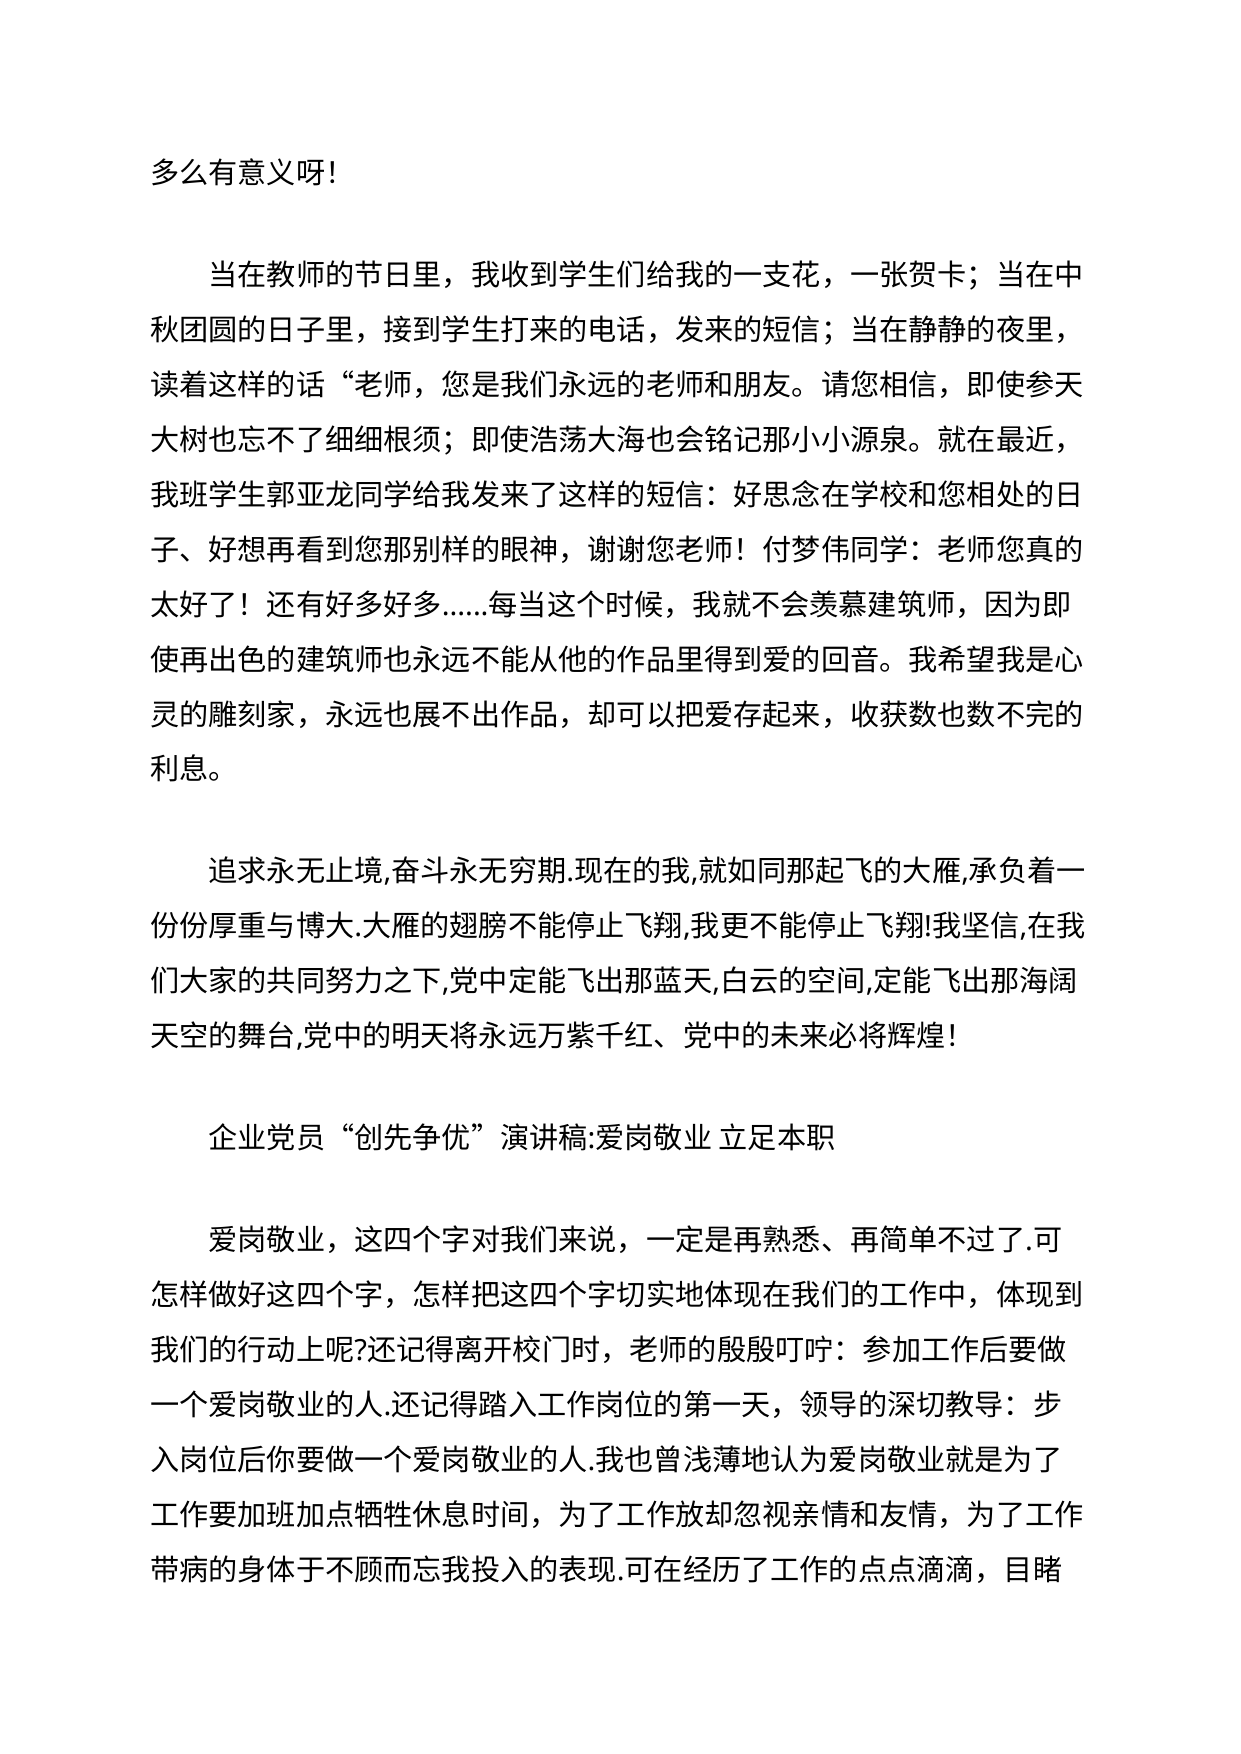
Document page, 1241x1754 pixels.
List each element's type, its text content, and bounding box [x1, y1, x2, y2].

text 追求永无止境,奋斗永无穷期.现在的我,就如同那起飞的大雁,承负着一份份厚重与博大.大雁的翅膀不能停止飞翔,我更不能停止飞翔!我坚信,在我们大家的共同努力之下,党中定能飞出那蓝天,白云的空间,定能飞出那海阔天空的舞台,党中的明天将永远万紫千红、党中的未来必将辉煌！ [150, 848, 1090, 1055]
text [150, 150, 1090, 192]
text 企业党员“创先争优”演讲稿:爱岗敬业 立足本职 [150, 1115, 1090, 1157]
text 当在教师的节日里，我收到学生们给我的一支花，一张贺卡；当在中秋团圆的日子里，接到学生打来的电话，发来的短信；当在静静的夜里，读着这样的话“老师，您是我们永远的老师和朋友。请您相信，即使参天大树也忘不了细细根须；即使浩荡大海也会铭记那小小源泉。就在最近，我班学生郭亚龙同学给我发来了这样的短信：好思念在学校和您相处的日子、好想再看到您那别样的眼神，谢谢您老师！付梦伟同学：老师您真的太好了！还有好多好多......每当这个时候，我就不会羡慕建筑师，因为即使再出色的建筑师也永远不能从他的作品里得到爱的回音。我希望我是心灵的雕刻家，永远也展不出作品，却可以把爱存起来，收获数也数不完的利息。 [150, 252, 1090, 788]
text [150, 1217, 1090, 1589]
